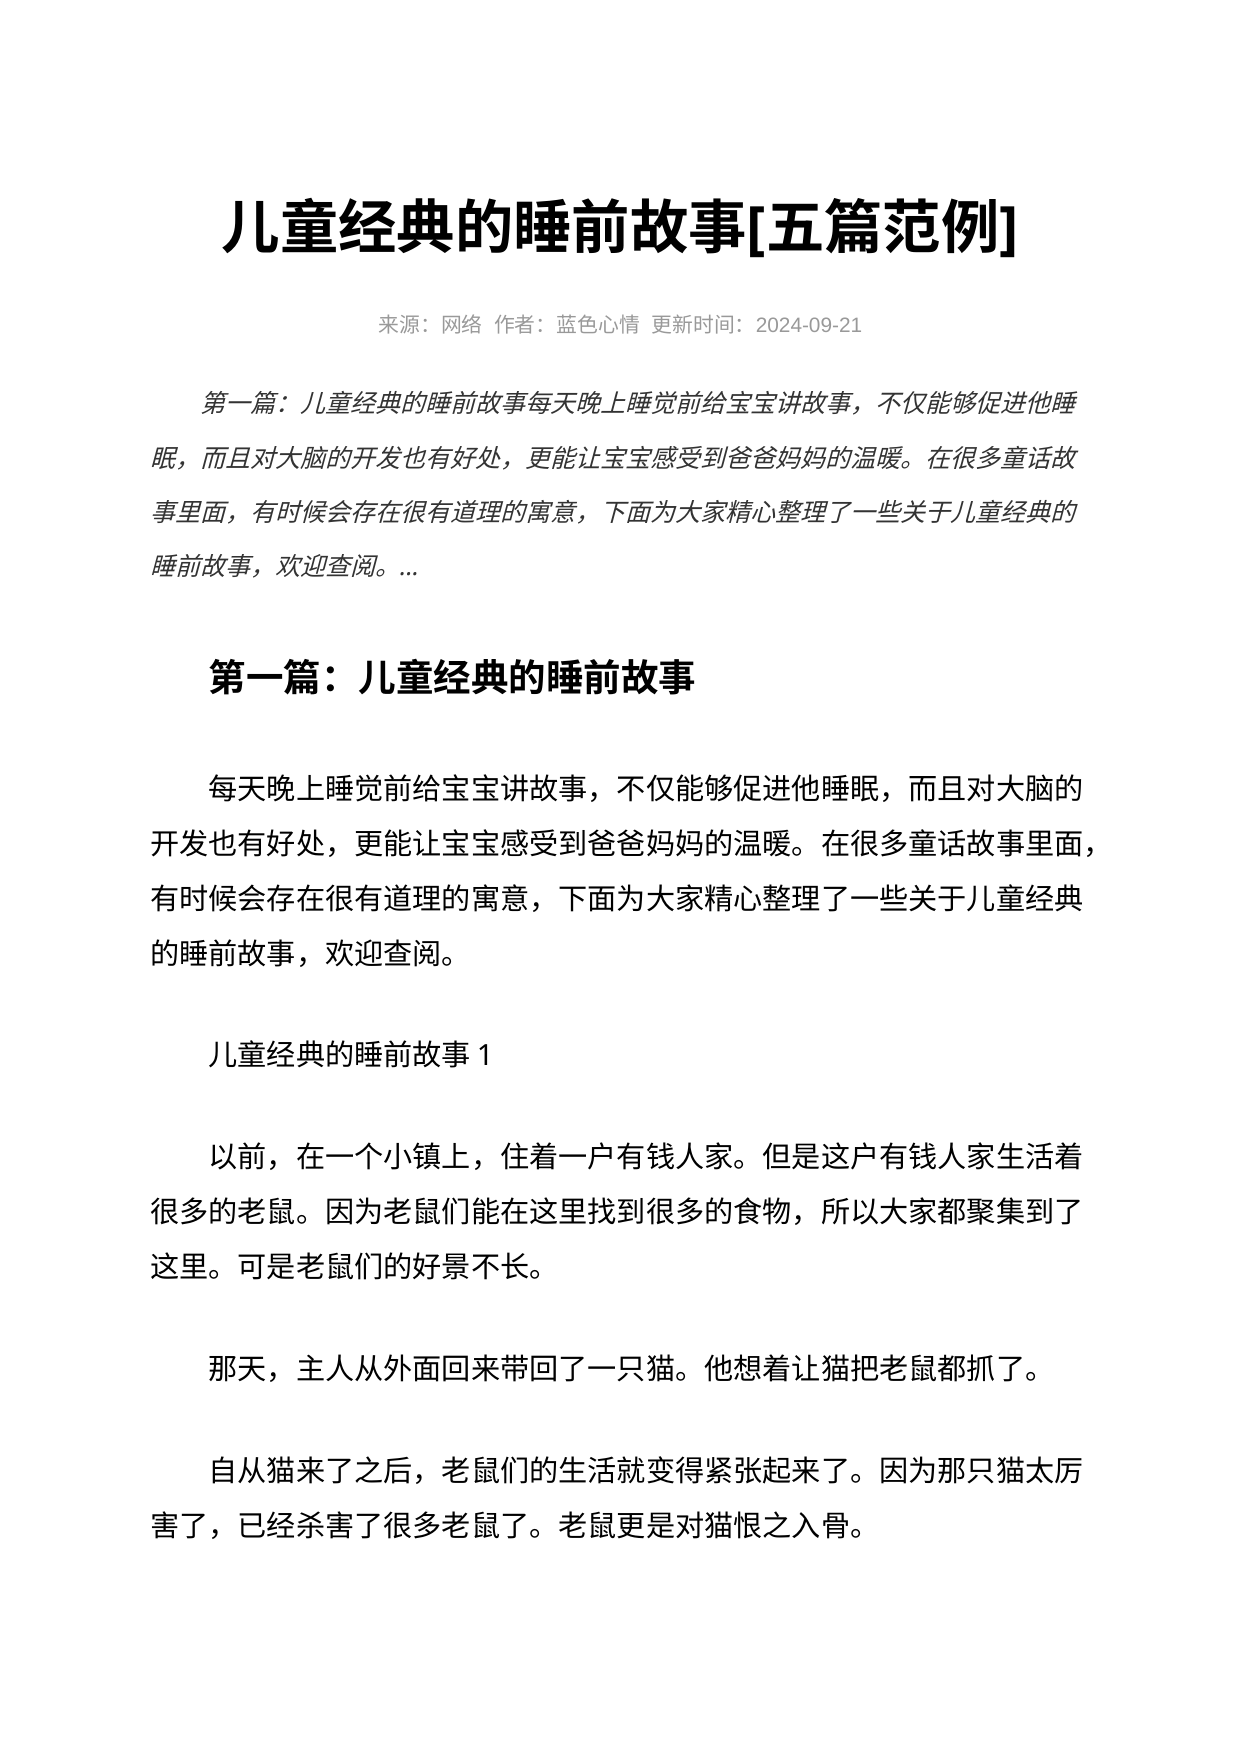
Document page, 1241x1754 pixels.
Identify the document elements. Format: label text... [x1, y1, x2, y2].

text 每天晚上睡觉前给宝宝讲故事，不仅能够促进他睡眠，而且对大脑的开发也有好处，更能让宝宝感受到爸爸妈妈的温暖。在很多童话故事里面，有时候会存在很有道理的寓意，下面为大家精心整理了一些关于儿童经典的睡前故事，欢迎查阅。 [150, 766, 1090, 972]
subtitle 儿童经典的睡前故事[五篇范例] [150, 181, 1090, 266]
text 以前，在一个小镇上，住着一户有钱人家。但是这户有钱人家生活着很多的老鼠。因为老鼠们能在这里找到很多的食物，所以大家都聚集到了这里。可是老鼠们的好景不长。 [150, 1134, 1090, 1286]
text 来源：网络 作者：蓝色心情 更新时间：2024-09-21 [150, 313, 1090, 337]
text 那天，主人从外面回来带回了一只猫。他想着让猫把老鼠都抓了。 [150, 1346, 1090, 1388]
text 自从猫来了之后，老鼠们的生活就变得紧张起来了。因为那只猫太厉害了，已经杀害了很多老鼠了。老鼠更是对猫恨之入骨。 [150, 1447, 1090, 1544]
text 第一篇：儿童经典的睡前故事每天晚上睡觉前给宝宝讲故事，不仅能够促进他睡眠，而且对大脑的开发也有好处，更能让宝宝感受到爸爸妈妈的温暖。在很多童话故事里面，有时候会存在很有道理的寓意，下面为大家精心整理了一些关于儿童经典的睡前故事，欢迎查阅。... [150, 384, 1090, 583]
text 第一篇：儿童经典的睡前故事 [150, 648, 1090, 702]
text 儿童经典的睡前故事1 [150, 1032, 1090, 1074]
